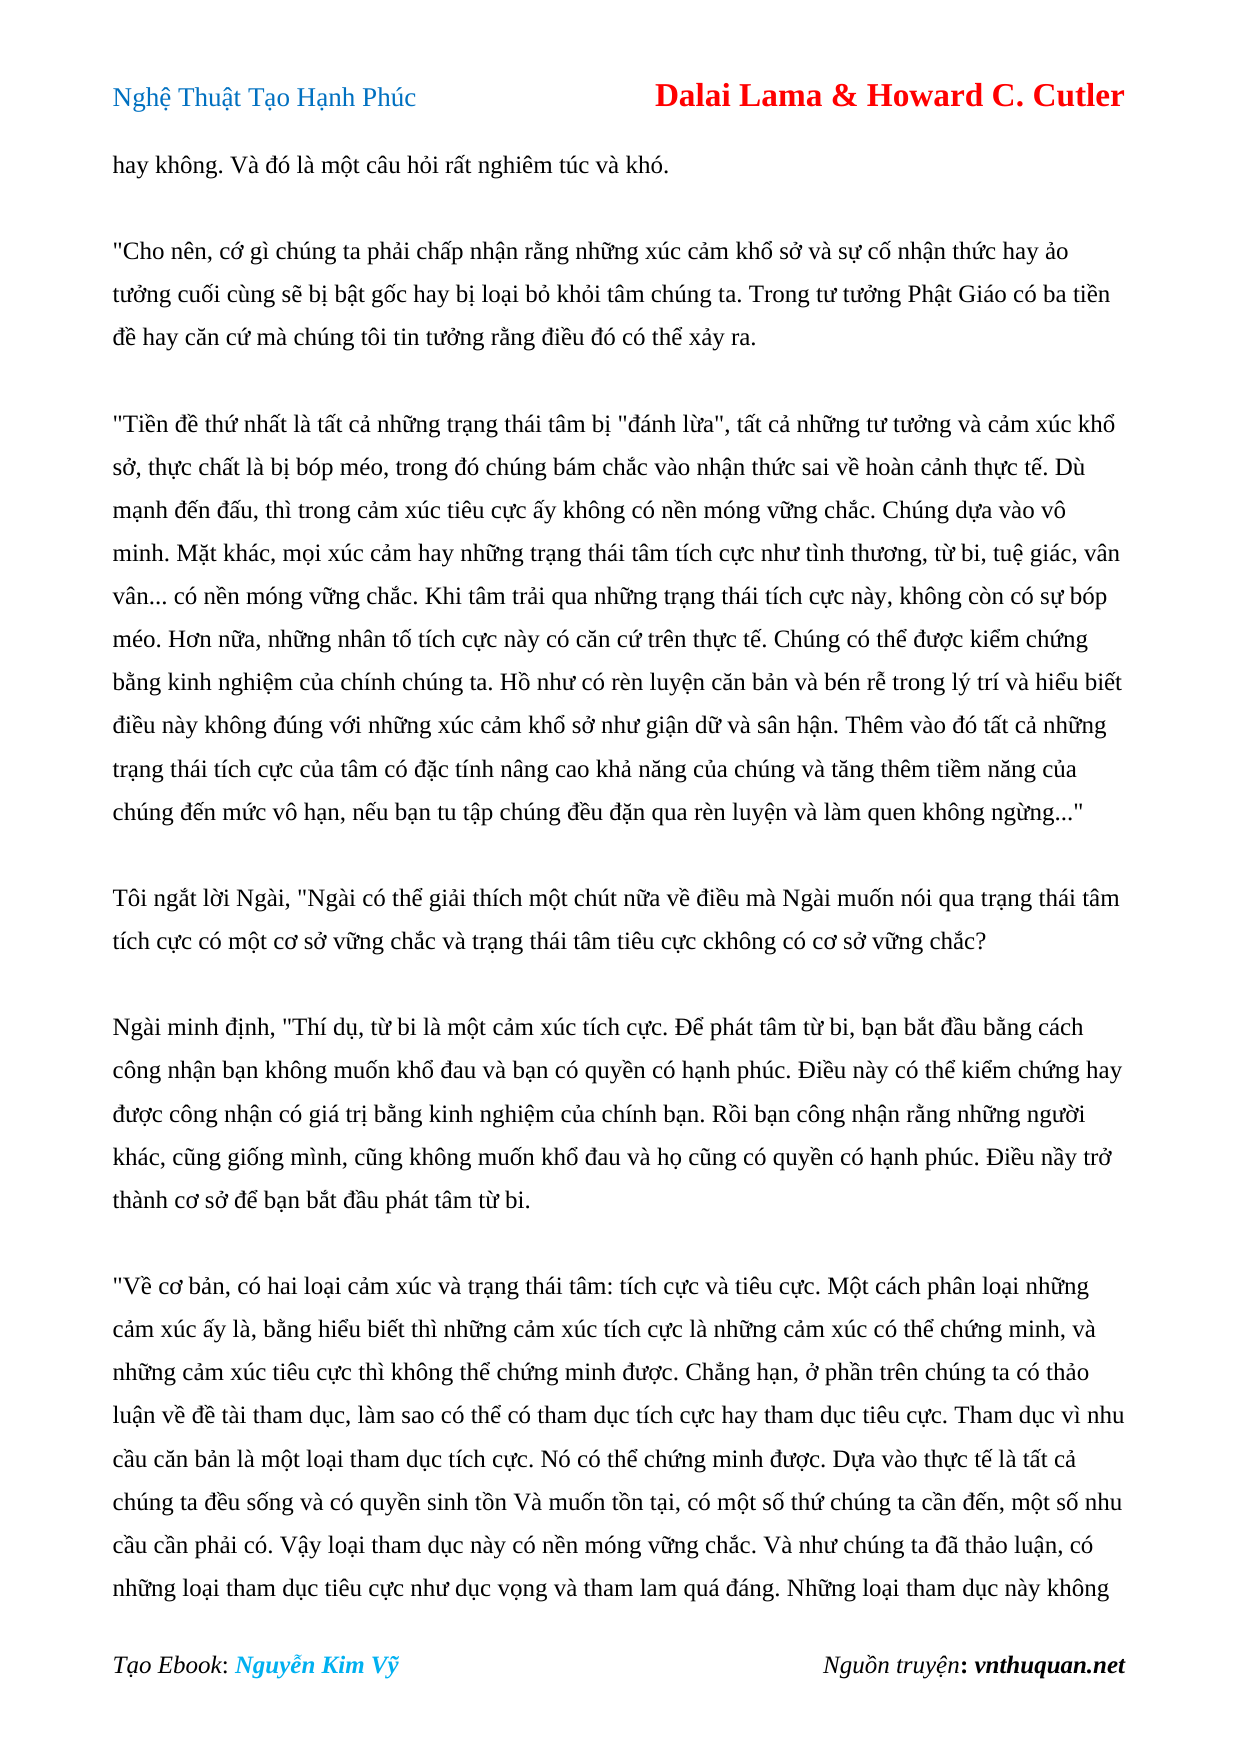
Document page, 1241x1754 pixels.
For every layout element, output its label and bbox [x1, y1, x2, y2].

text [112, 150, 1128, 1602]
